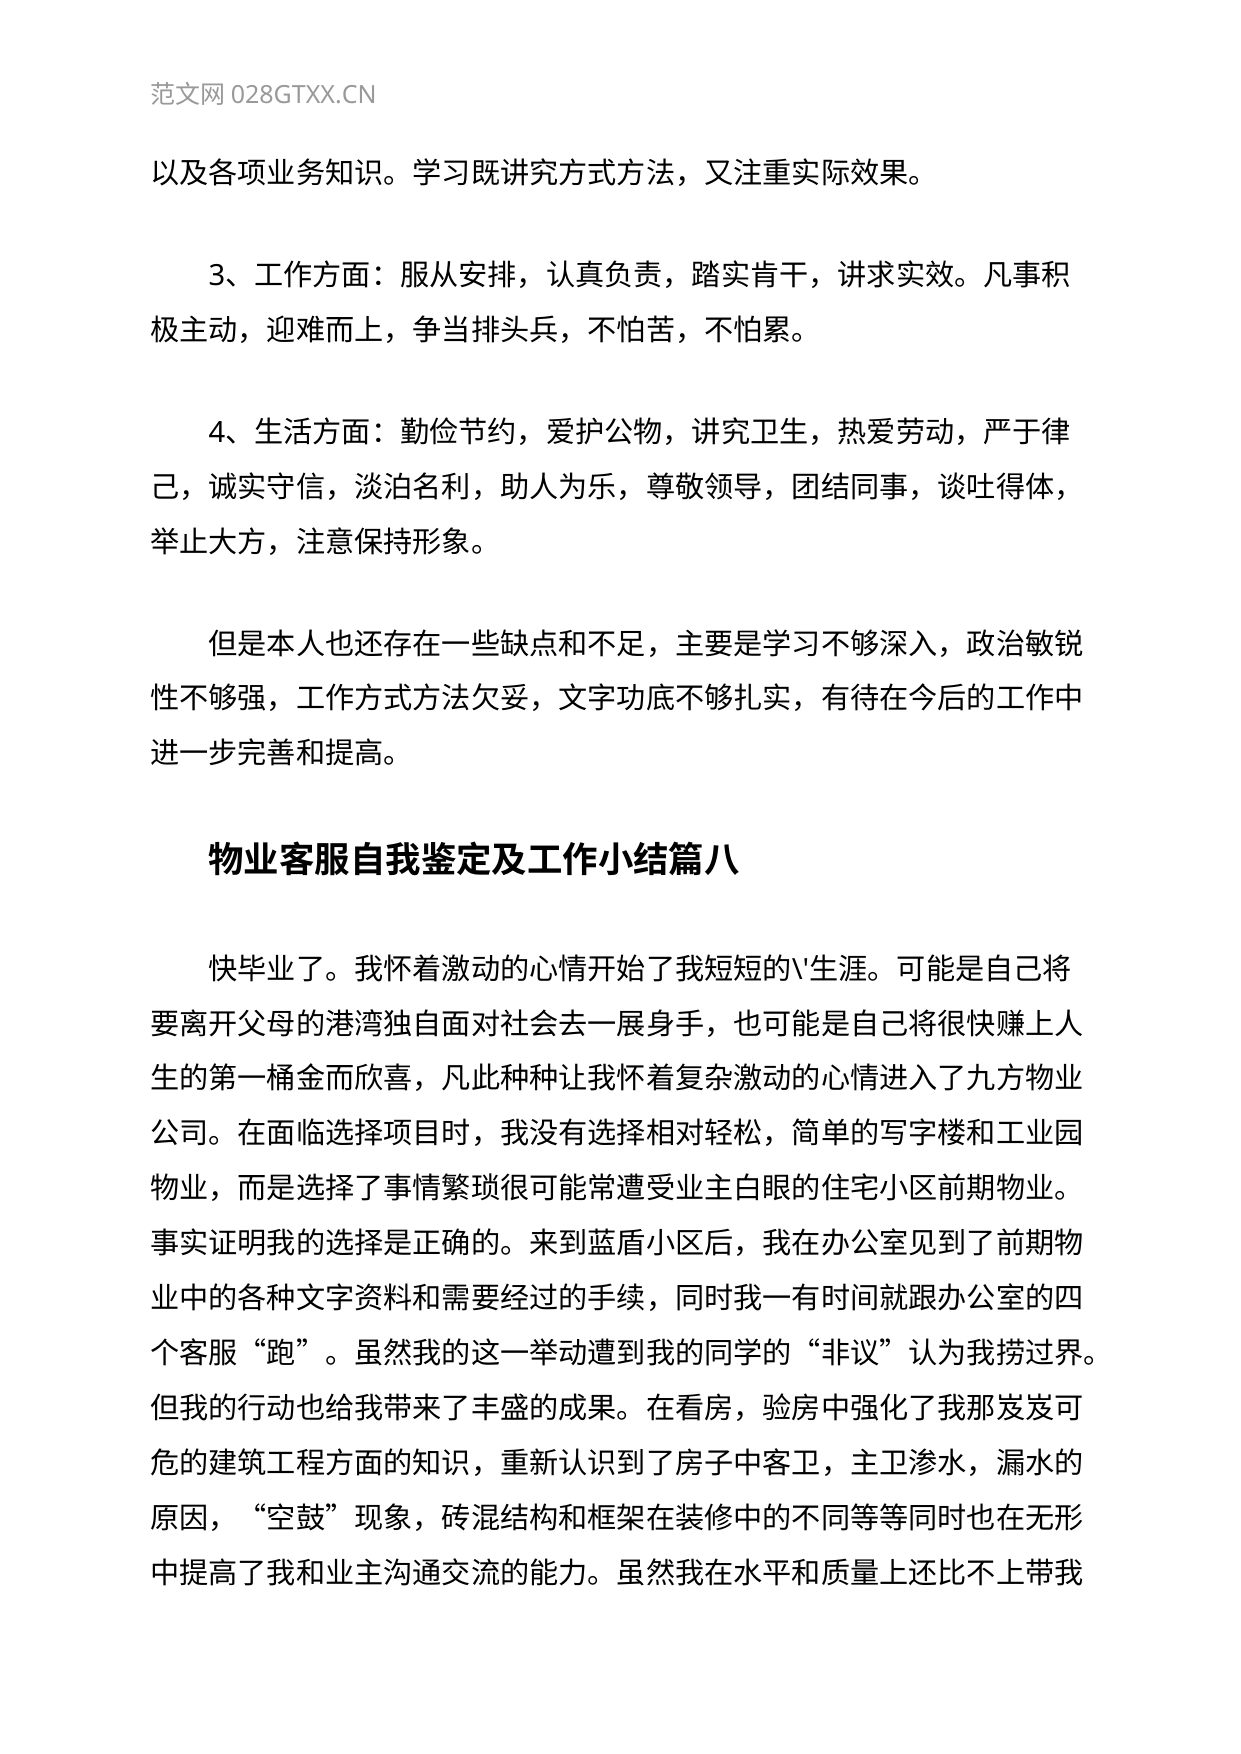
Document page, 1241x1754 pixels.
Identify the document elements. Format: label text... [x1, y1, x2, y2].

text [150, 150, 1090, 192]
text 物业客服自我鉴定及工作小结篇八 [150, 832, 1090, 883]
text 3、工作方面：服从安排，认真负责，踏实肯干，讲求实效。凡事积极主动，迎难而上，争当排头兵，不怕苦，不怕累。 [150, 252, 1090, 349]
text 但是本人也还存在一些缺点和不足，主要是学习不够深入，政治敏锐性不够强，工作方式方法欠妥，文字功底不够扎实，有待在今后的工作中进一步完善和提高。 [150, 620, 1090, 772]
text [150, 945, 1090, 1591]
text 4、生活方面：勤俭节约，爱护公物，讲究卫生，热爱劳动，严于律己，诚实守信，淡泊名利，助人为乐，尊敬领导，团结同事，谈吐得体，举止大方，注意保持形象。 [150, 408, 1090, 561]
